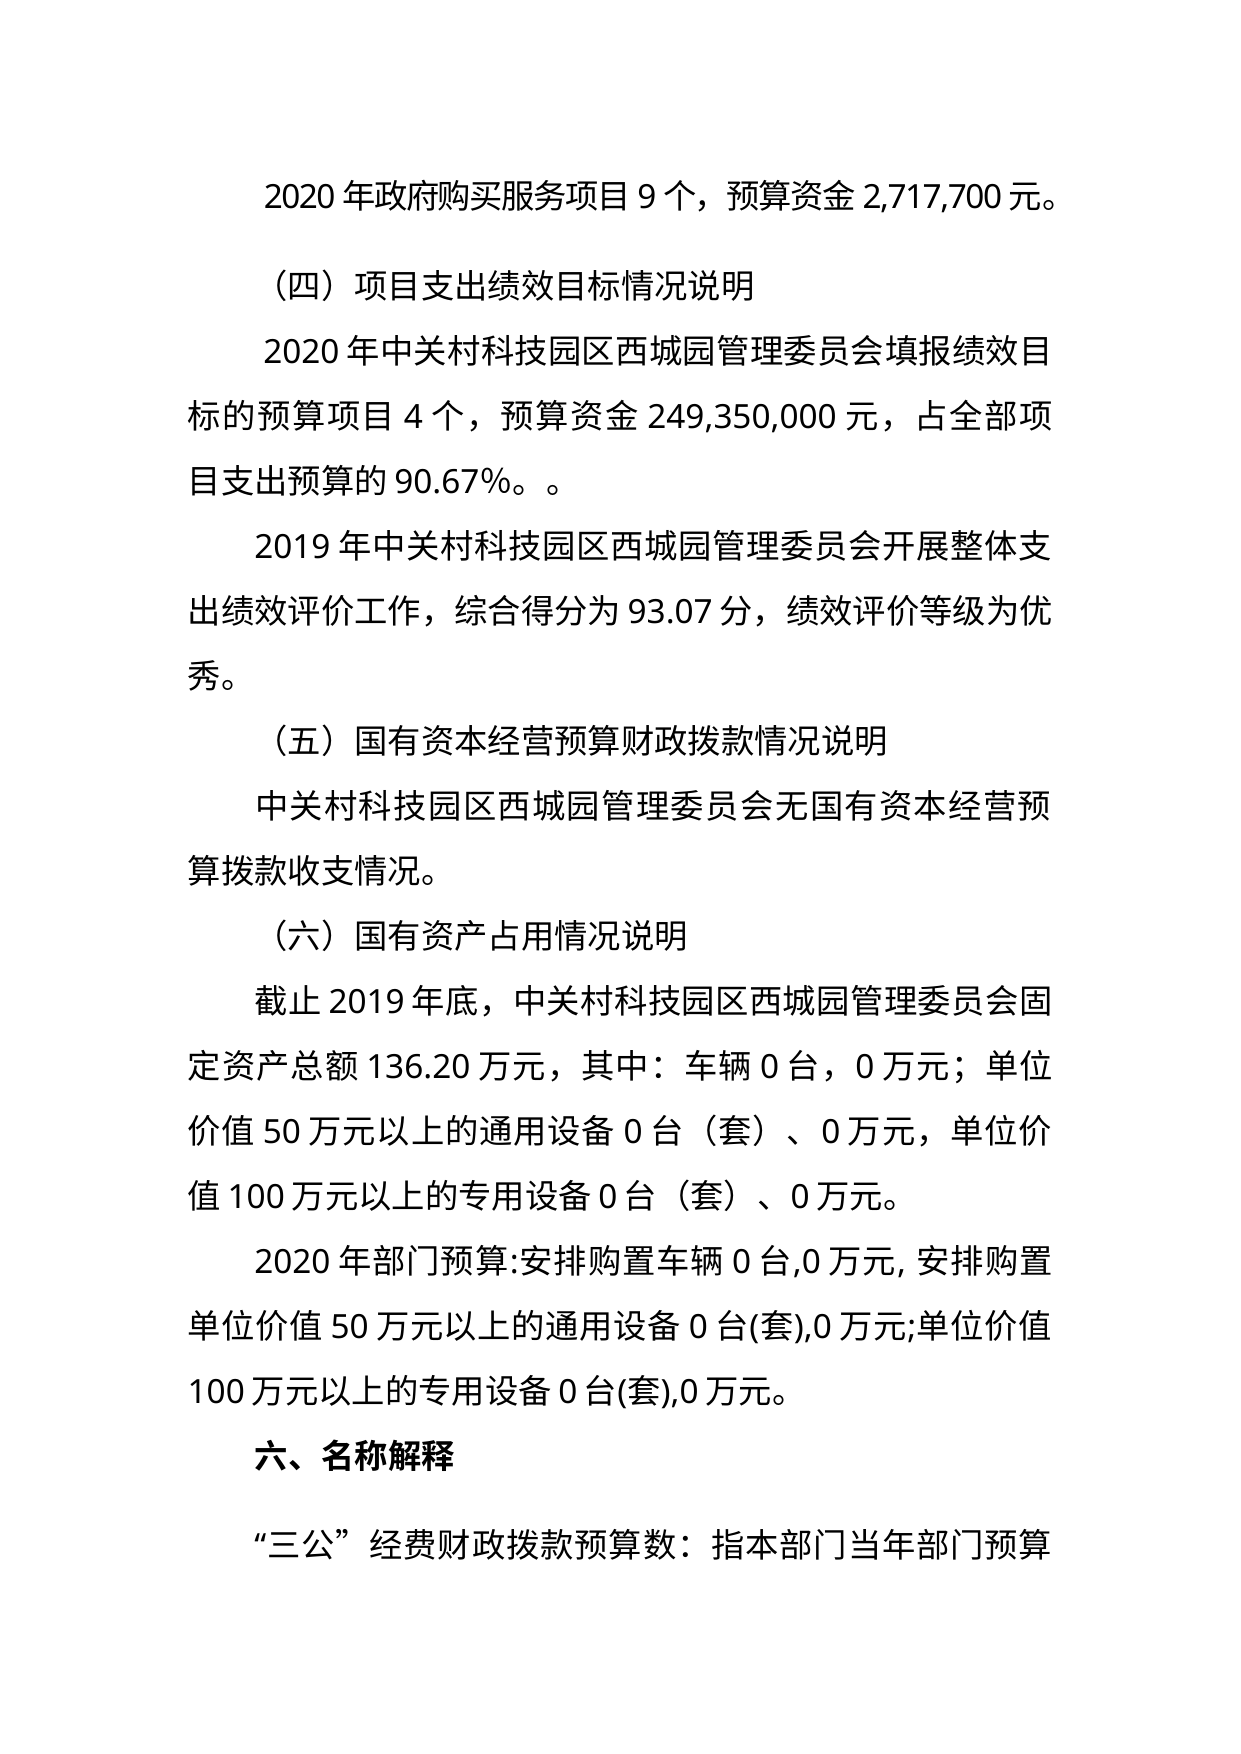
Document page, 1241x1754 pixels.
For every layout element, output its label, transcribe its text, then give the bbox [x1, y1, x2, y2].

text 截止2019年底，中关村科技园区西城园管理委员会固定资产总额136.20万元，其中：车辆0台，0万元；单位价值50万元以上的通用设备0台（套）、0万元，单位价值100万元以上的专用设备0台（套）、0万元。 [187, 966, 1053, 1226]
text （五）国有资本经营预算财政拨款情况说明 [187, 706, 1053, 771]
text 2020年政府购买服务项目9个，预算资金2,717,700元。 [187, 162, 1053, 227]
text （六）国有资产占用情况说明 [187, 901, 1053, 966]
text 六、名称解释 [187, 1421, 1053, 1486]
text 中关村科技园区西城园管理委员会无国有资本经营预算拨款收支情况。 [187, 771, 1053, 901]
text （四）项目支出绩效目标情况说明 [187, 251, 1053, 316]
text 2020年部门预算:安排购置车辆0台,0万元, 安排购置单位价值50万元以上的通用设备0台(套),0万元;单位价值100万元以上的专用设备0台(套),0万元。 [187, 1226, 1053, 1421]
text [187, 1510, 1053, 1575]
text 2019年中关村科技园区西城园管理委员会开展整体支出绩效评价工作，综合得分为93.07分，绩效评价等级为优秀。 [187, 511, 1053, 706]
text 2020年中关村科技园区西城园管理委员会填报绩效目标的预算项目4个，预算资金249,350,000元，占全部项目支出预算的90.67％。。 [187, 316, 1053, 511]
